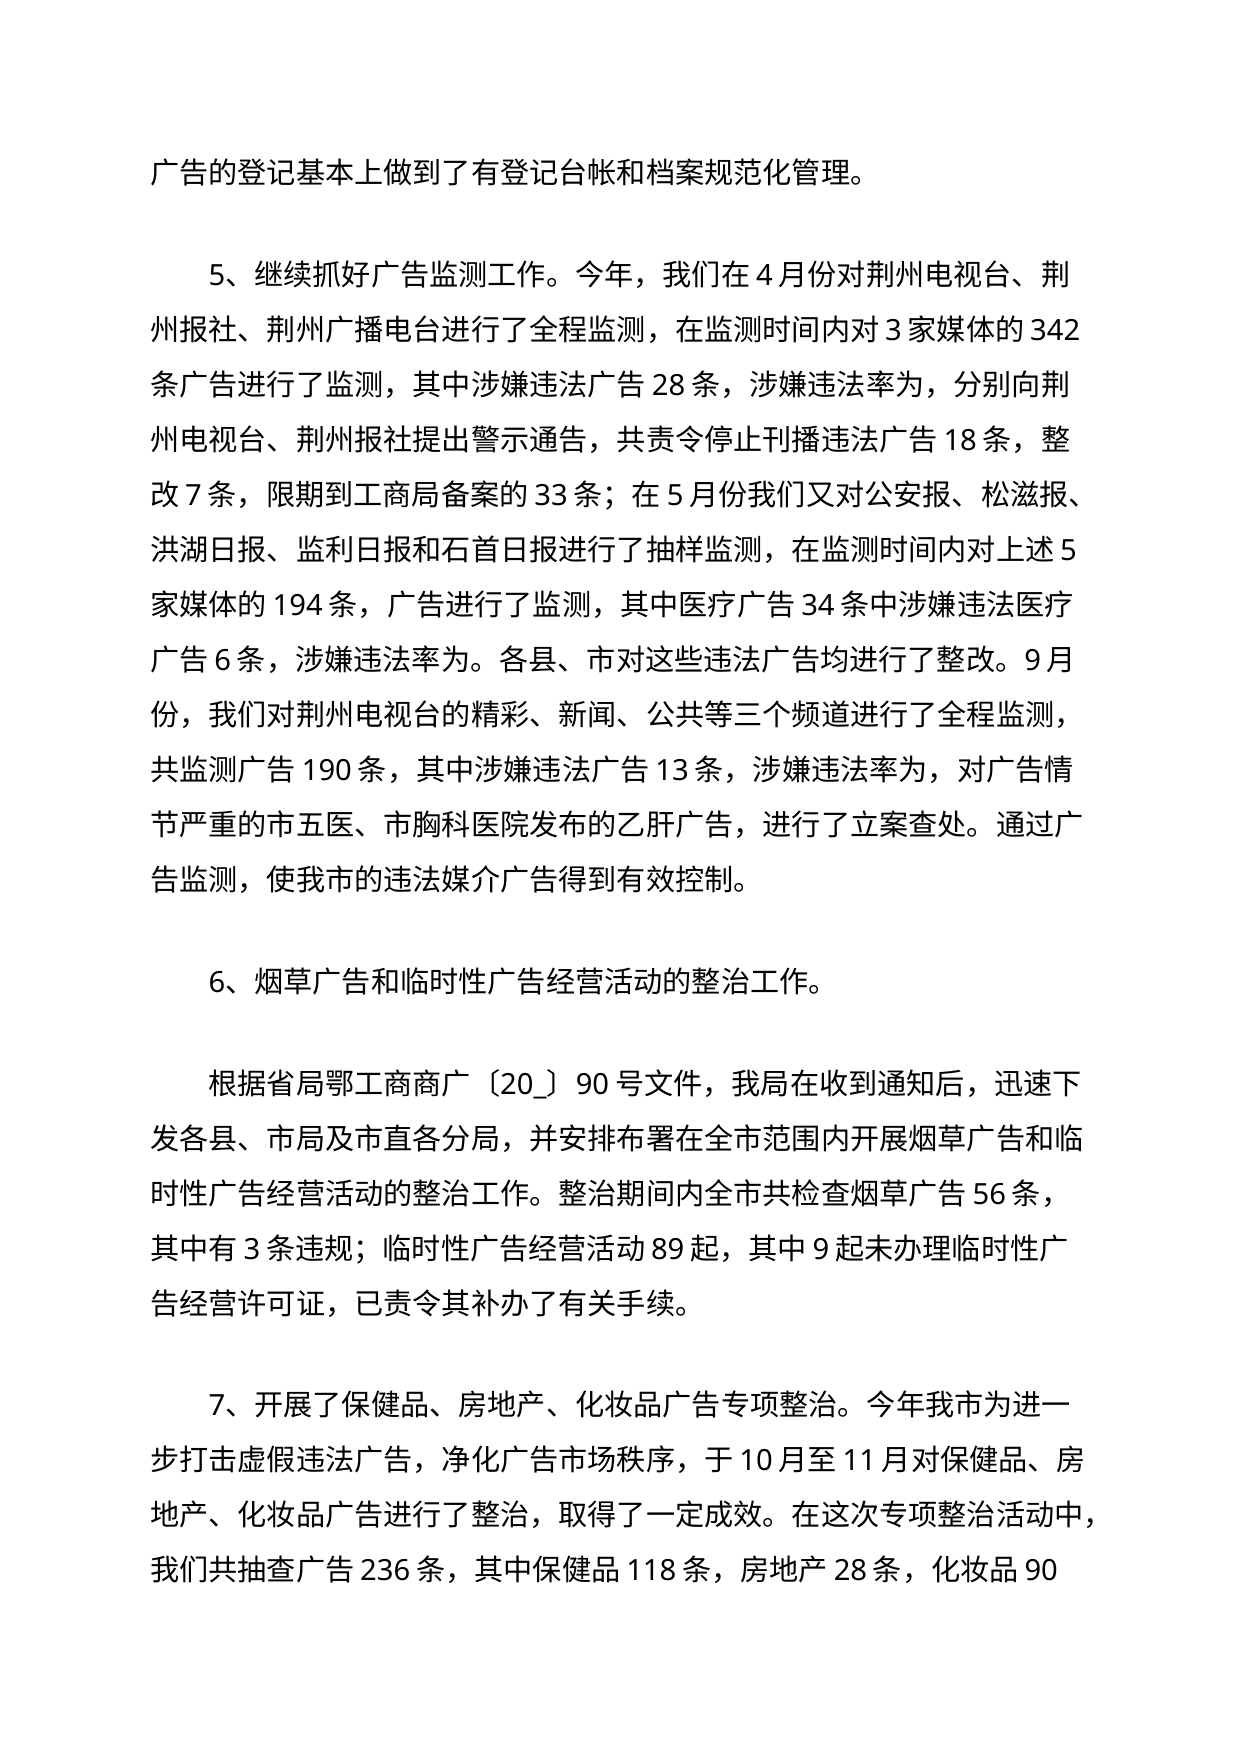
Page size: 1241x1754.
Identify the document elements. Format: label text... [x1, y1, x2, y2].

text 5、继续抓好广告监测工作。今年，我们在4月份对荆州电视台、荆州报社、荆州广播电台进行了全程监测，在监测时间内对3家媒体的342条广告进行了监测，其中涉嫌违法广告28条，涉嫌违法率为，分别向荆州电视台、荆州报社提出警示通告，共责令停止刊播违法广告18条，整改7条，限期到工商局备案的33条；在5月份我们又对公安报、松滋报、洪湖日报、监利日报和石首日报进行了抽样监测，在监测时间内对上述5家媒体的194条，广告进行了监测，其中医疗广告34条中涉嫌违法医疗广告6条，涉嫌违法率为。各县、市对这些违法广告均进行了整改。9月份，我们对荆州电视台的精彩、新闻、公共等三个频道进行了全程监测，共监测广告190条，其中涉嫌违法广告13条，涉嫌违法率为，对广告情节严重的市五医、市胸科医院发布的乙肝广告，进行了立案查处。通过广告监测，使我市的违法媒介广告得到有效控制。 [150, 252, 1090, 899]
text 根据省局鄂工商商广〔20_〕90号文件，我局在收到通知后，迅速下发各县、市局及市直各分局，并安排布署在全市范围内开展烟草广告和临时性广告经营活动的整治工作。整治期间内全市共检查烟草广告56条，其中有3条违规；临时性广告经营活动89起，其中9起未办理临时性广告经营许可证，已责令其补办了有关手续。 [150, 1060, 1090, 1322]
text 6、烟草广告和临时性广告经营活动的整治工作。 [150, 958, 1090, 1001]
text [150, 1382, 1090, 1589]
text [150, 150, 1090, 192]
